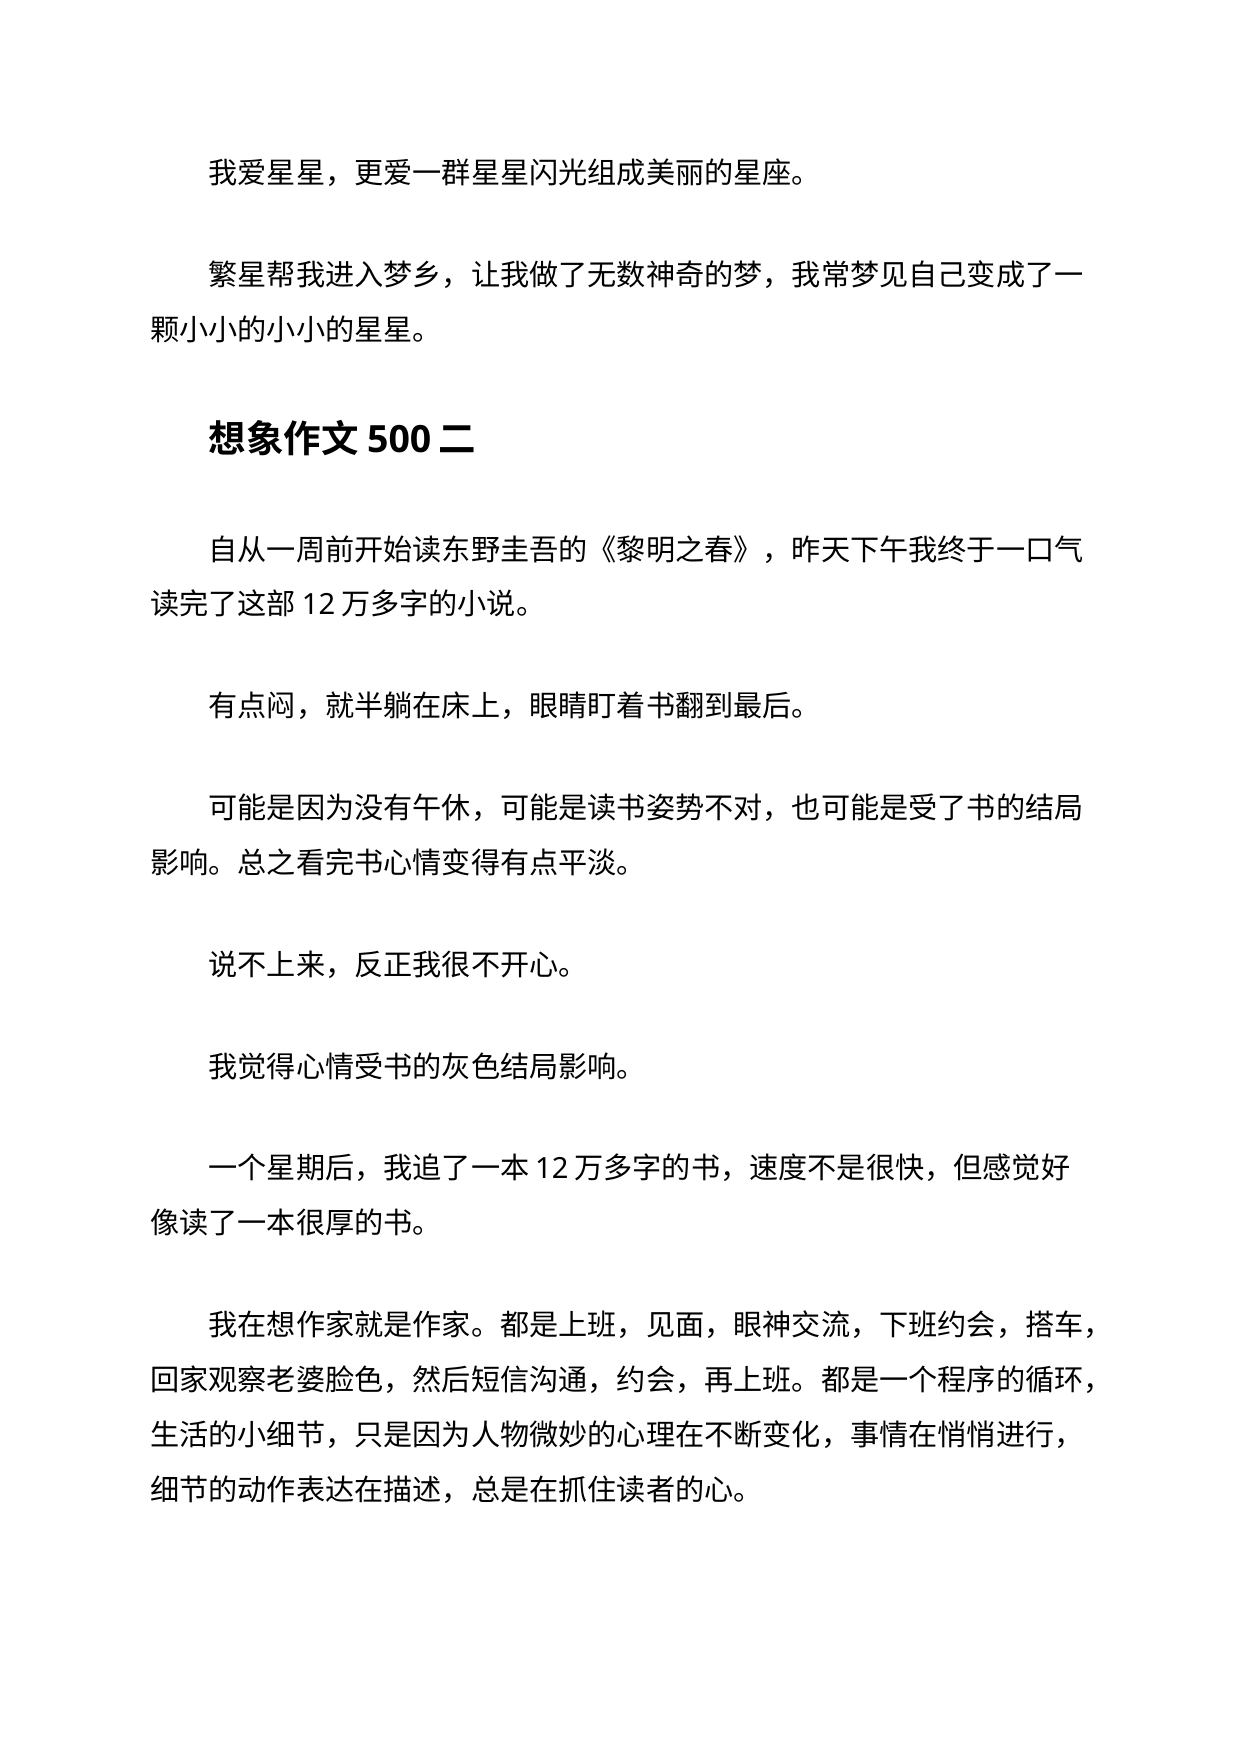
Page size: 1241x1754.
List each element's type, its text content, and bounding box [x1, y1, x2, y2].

text 我在想作家就是作家。都是上班，见面，眼神交流，下班约会，搭车，回家观察老婆脸色，然后短信沟通，约会，再上班。都是一个程序的循环，生活的小细节，只是因为人物微妙的心理在不断变化，事情在悄悄进行，细节的动作表达在描述，总是在抓住读者的心。 [150, 1302, 1090, 1509]
text 有点闷，就半躺在床上，眼睛盯着书翻到最后。 [150, 683, 1090, 725]
text 一个星期后，我追了一本12万多字的书，速度不是很快，但感觉好像读了一本很厚的书。 [150, 1145, 1090, 1242]
text 繁星帮我进入梦乡，让我做了无数神奇的梦，我常梦见自己变成了一颗小小的小小的星星。 [150, 252, 1090, 349]
text 自从一周前开始读东野圭吾的《黎明之春》，昨天下午我终于一口气读完了这部12万多字的小说。 [150, 526, 1090, 623]
text 想象作文 500二 [150, 408, 1090, 463]
text 说不上来，反正我很不开心。 [150, 941, 1090, 984]
text 我爱星星，更爱一群星星闪光组成美丽的星座。 [150, 150, 1090, 192]
text 我觉得心情受书的灰色结局影响。 [150, 1043, 1090, 1085]
text 可能是因为没有午休，可能是读书姿势不对，也可能是受了书的结局影响。总之看完书心情变得有点平淡。 [150, 785, 1090, 882]
